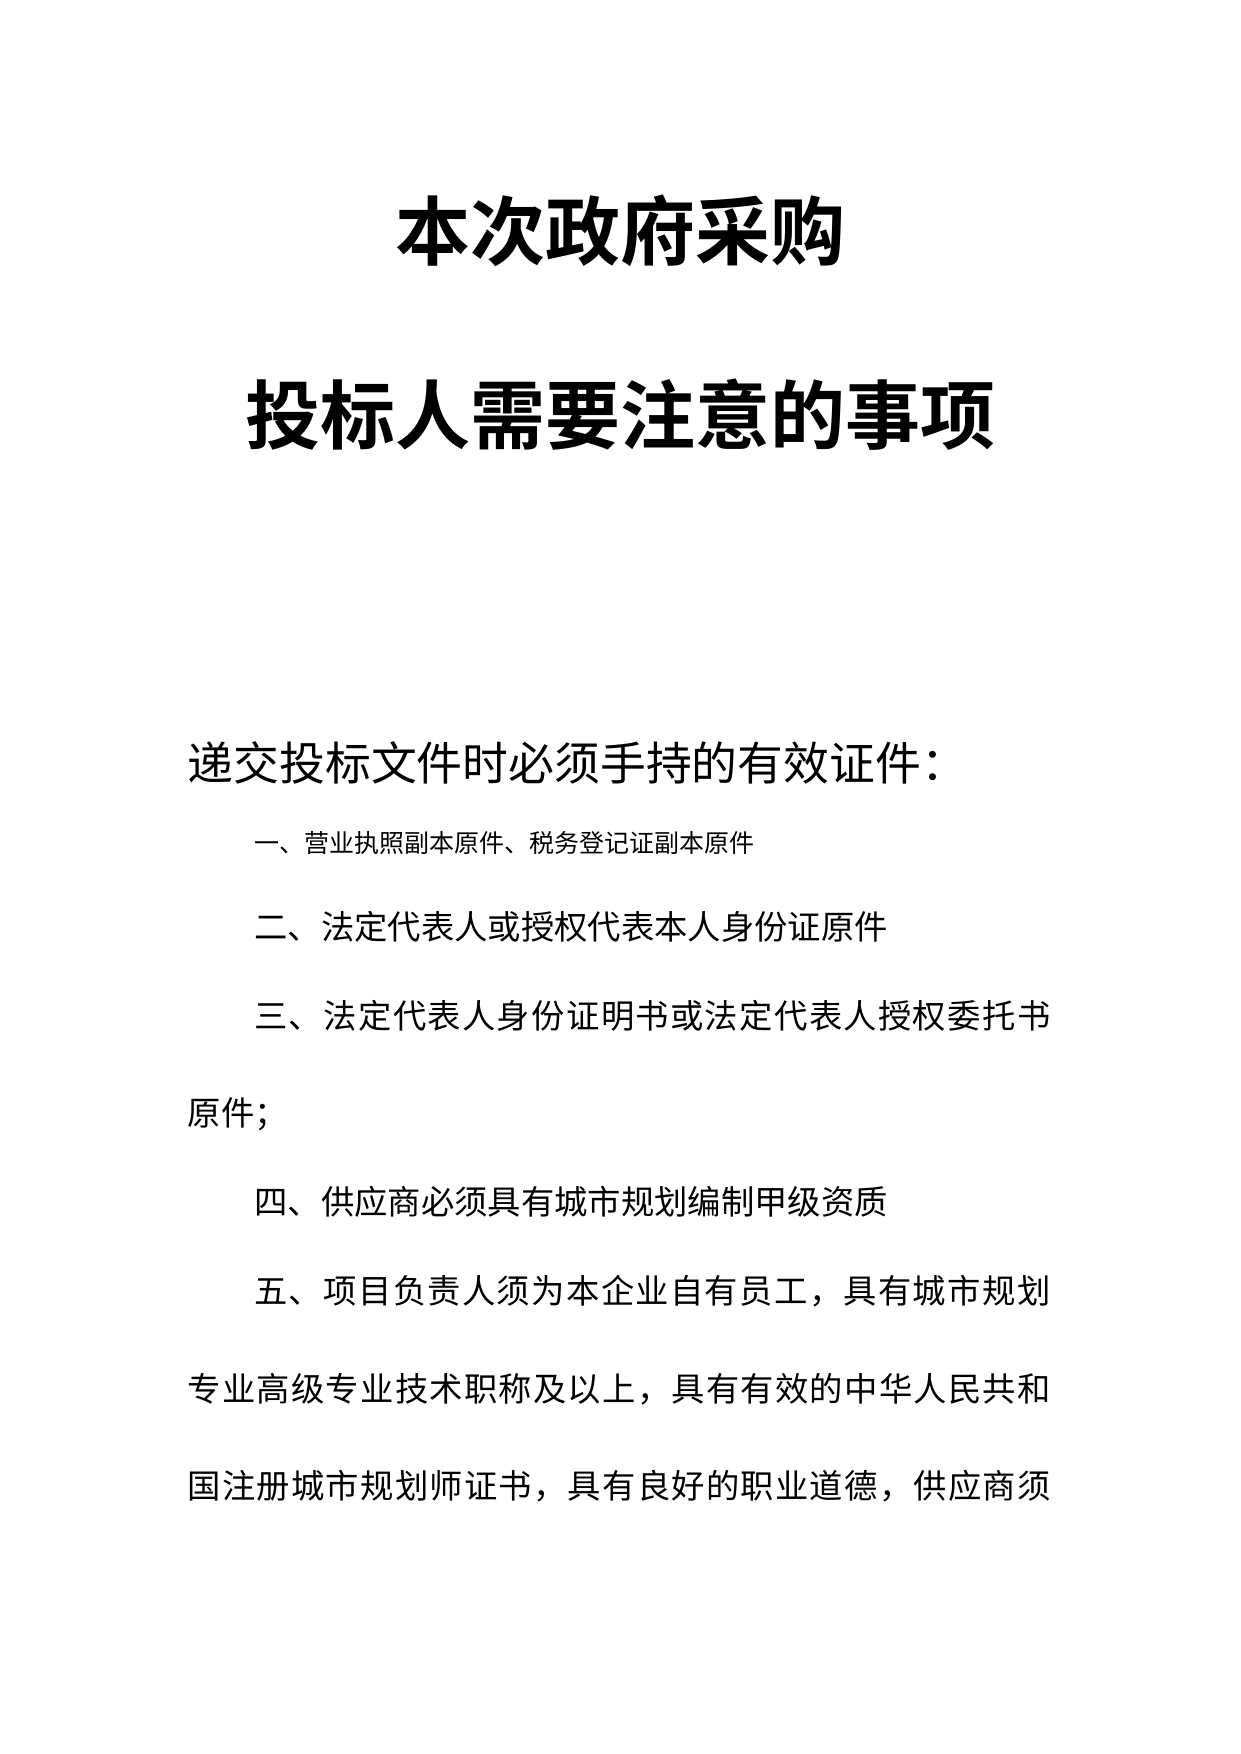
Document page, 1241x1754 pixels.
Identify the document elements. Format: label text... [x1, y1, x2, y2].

text 递交投标文件时必须手持的有效证件： [187, 712, 1053, 809]
text 本次政府采购 [187, 162, 1053, 292]
text 投标人需要注意的事项 [187, 346, 1053, 476]
